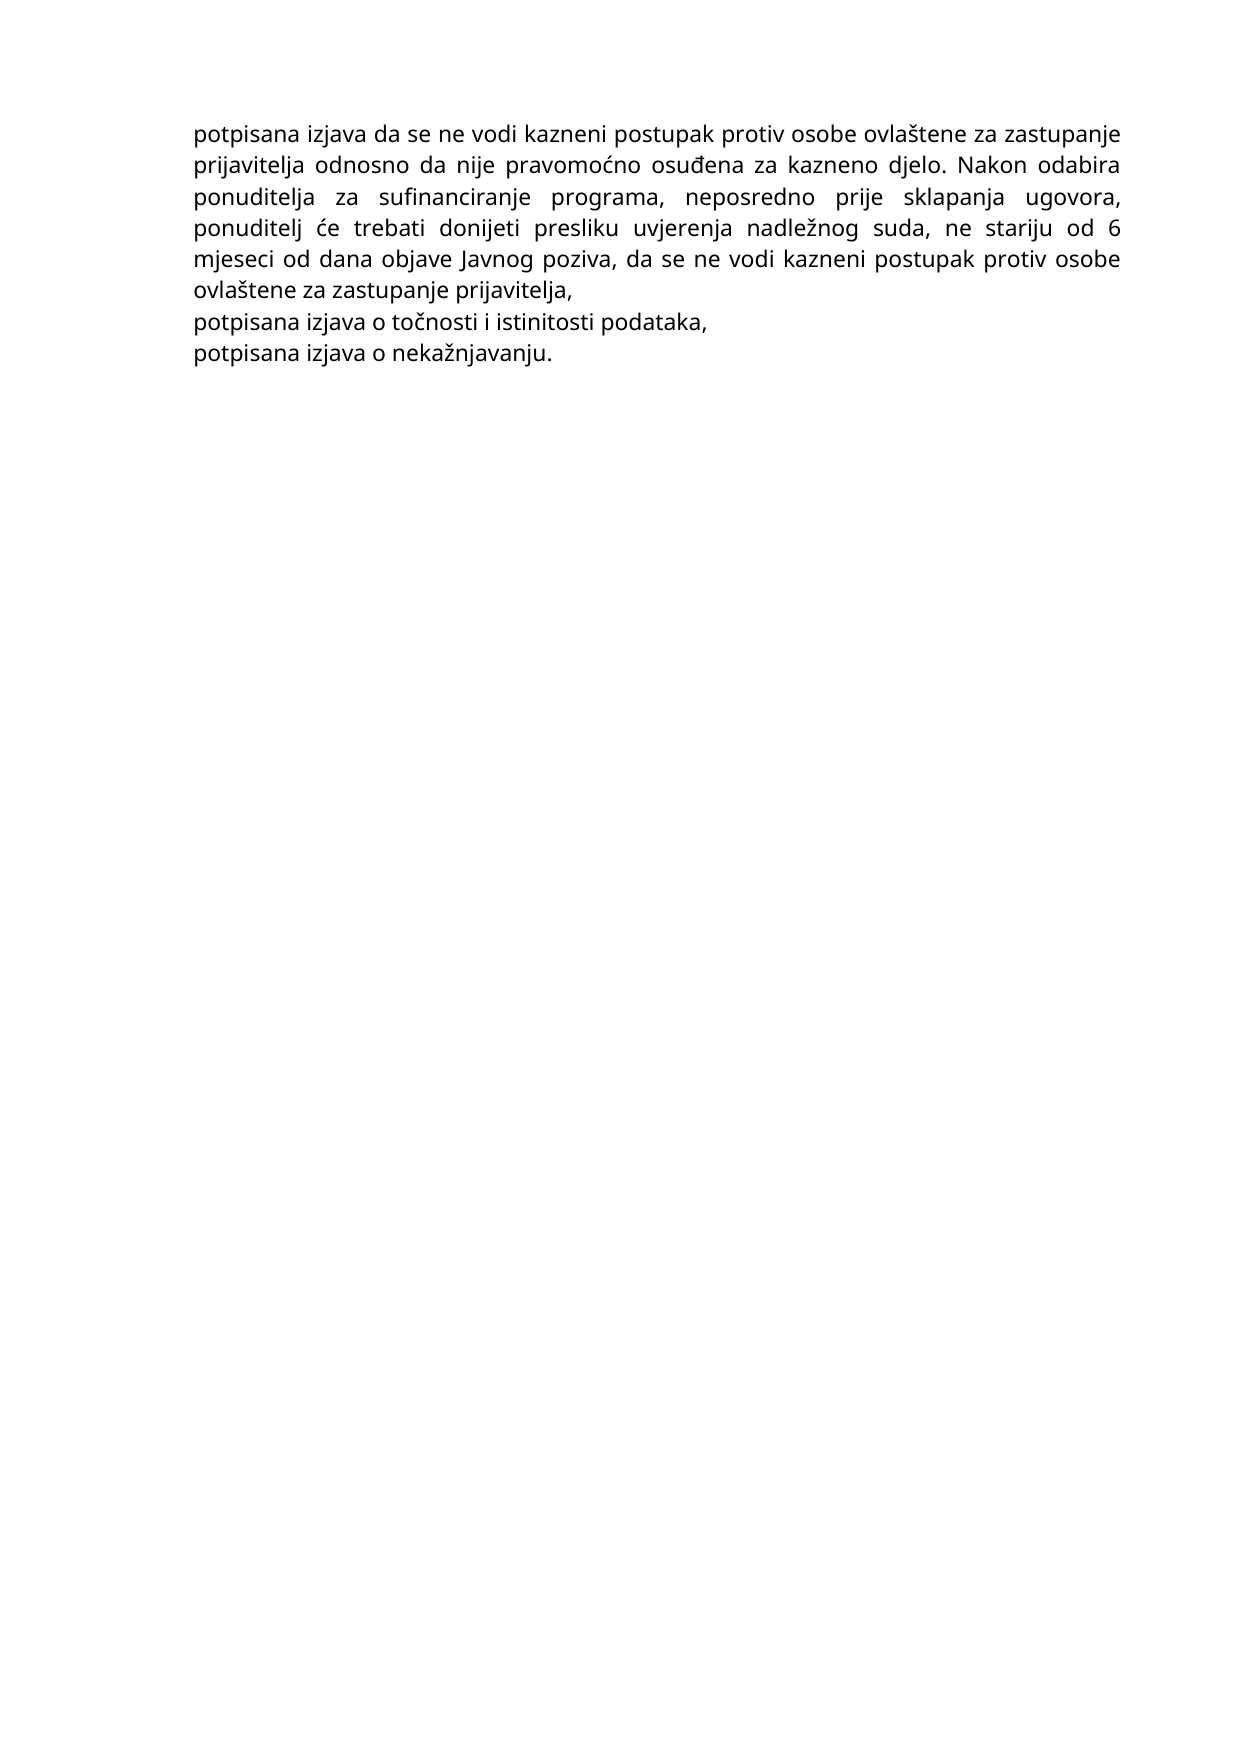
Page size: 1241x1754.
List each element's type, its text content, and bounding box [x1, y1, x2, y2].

text potpisana izjava o nekažnjavanju. [193, 337, 1122, 368]
text potpisana izjava da se ne vodi kazneni postupak protiv osobe ovlaštene za zastupanje prijavitelja odnosno da nije pravomoćno osuđena za kazneno djelo. Nakon odabira ponuditelja za sufinanciranje programa, neposredno prije sklapanja ugovora, ponuditelj će trebati donijeti presliku uvjerenja nadležnog suda, ne stariju od 6 mjeseci od dana objave Javnog poziva, da se ne vodi kazneni postupak protiv osobe ovlaštene za zastupanje prijavitelja, [193, 118, 1122, 306]
text potpisana izjava o točnosti i istinitosti podataka, [193, 306, 1122, 337]
